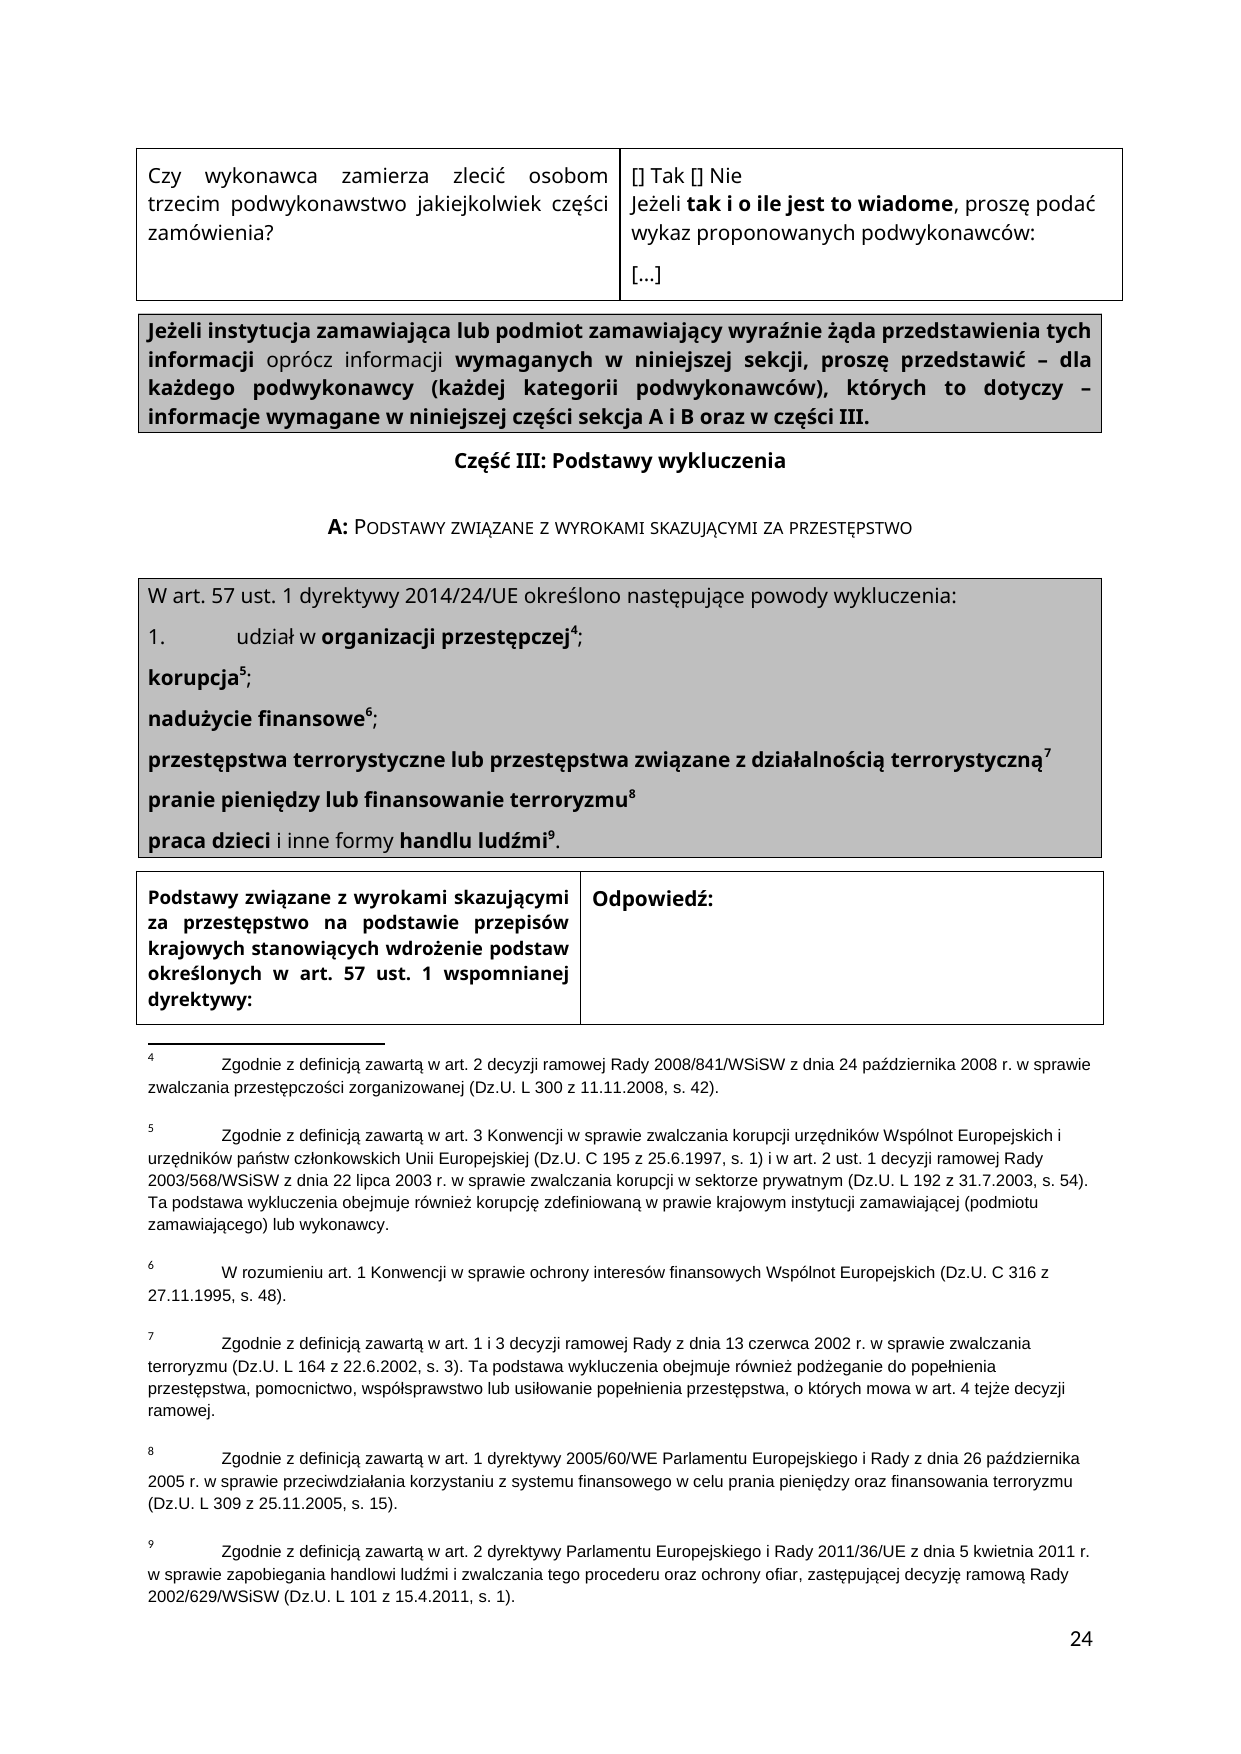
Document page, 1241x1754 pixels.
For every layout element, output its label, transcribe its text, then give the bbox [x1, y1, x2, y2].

text Jeżeli instytucja zamawiająca lub podmiot zamawiający wyraźnie żąda przedstawienia tych informacji oprócz informacji wymaganych w niniejszej sekcji, proszę przedstawić – dla każdego podwykonawcy (każdej kategorii podwykonawców), których to dotyczy – informacje wymagane w niniejszej części sekcja A i B oraz w części III. [139, 315, 1101, 432]
table_header Podstawy związane z wyrokami skazującymi za przestępstwo na podstawie przepisów krajowych stanowiących wdrożenie podstaw określonych w art. 57 ust. 1 wspomnianej dyrektywy: [137, 872, 580, 1024]
table_cell Czy wykonawca zamierza zlecić osobom trzecim podwykonawstwo jakiejkolwiek części zamówienia? [137, 149, 619, 300]
list udział w organizacji przestępczej; [139, 619, 1101, 650]
text korupcja; [139, 660, 1101, 691]
text Część III: Podstawy wykluczenia [148, 446, 1093, 474]
text praca dzieci i inne formy handlu ludźmi. [139, 823, 1101, 857]
text A: Podstawy związane z wyrokami skazującymi za przestępstwo [148, 512, 1093, 540]
text pranie pieniędzy lub finansowanie terroryzmu [139, 782, 1101, 814]
table_cell [] Tak [] Nie Jeżeli tak i o ile jest to wiadome, proszę podać wykaz proponowanych podwykonawców: […] [621, 149, 1122, 300]
text nadużycie finansowe; [139, 701, 1101, 732]
table_header Odpowiedź: [581, 872, 1103, 1024]
text W art. 57 ust. 1 dyrektywy 2014/24/UE określono następujące powody wykluczenia: [139, 579, 1101, 609]
text przestępstwa terrorystyczne lub przestępstwa związane z działalnością terrorystyczną [139, 742, 1101, 773]
